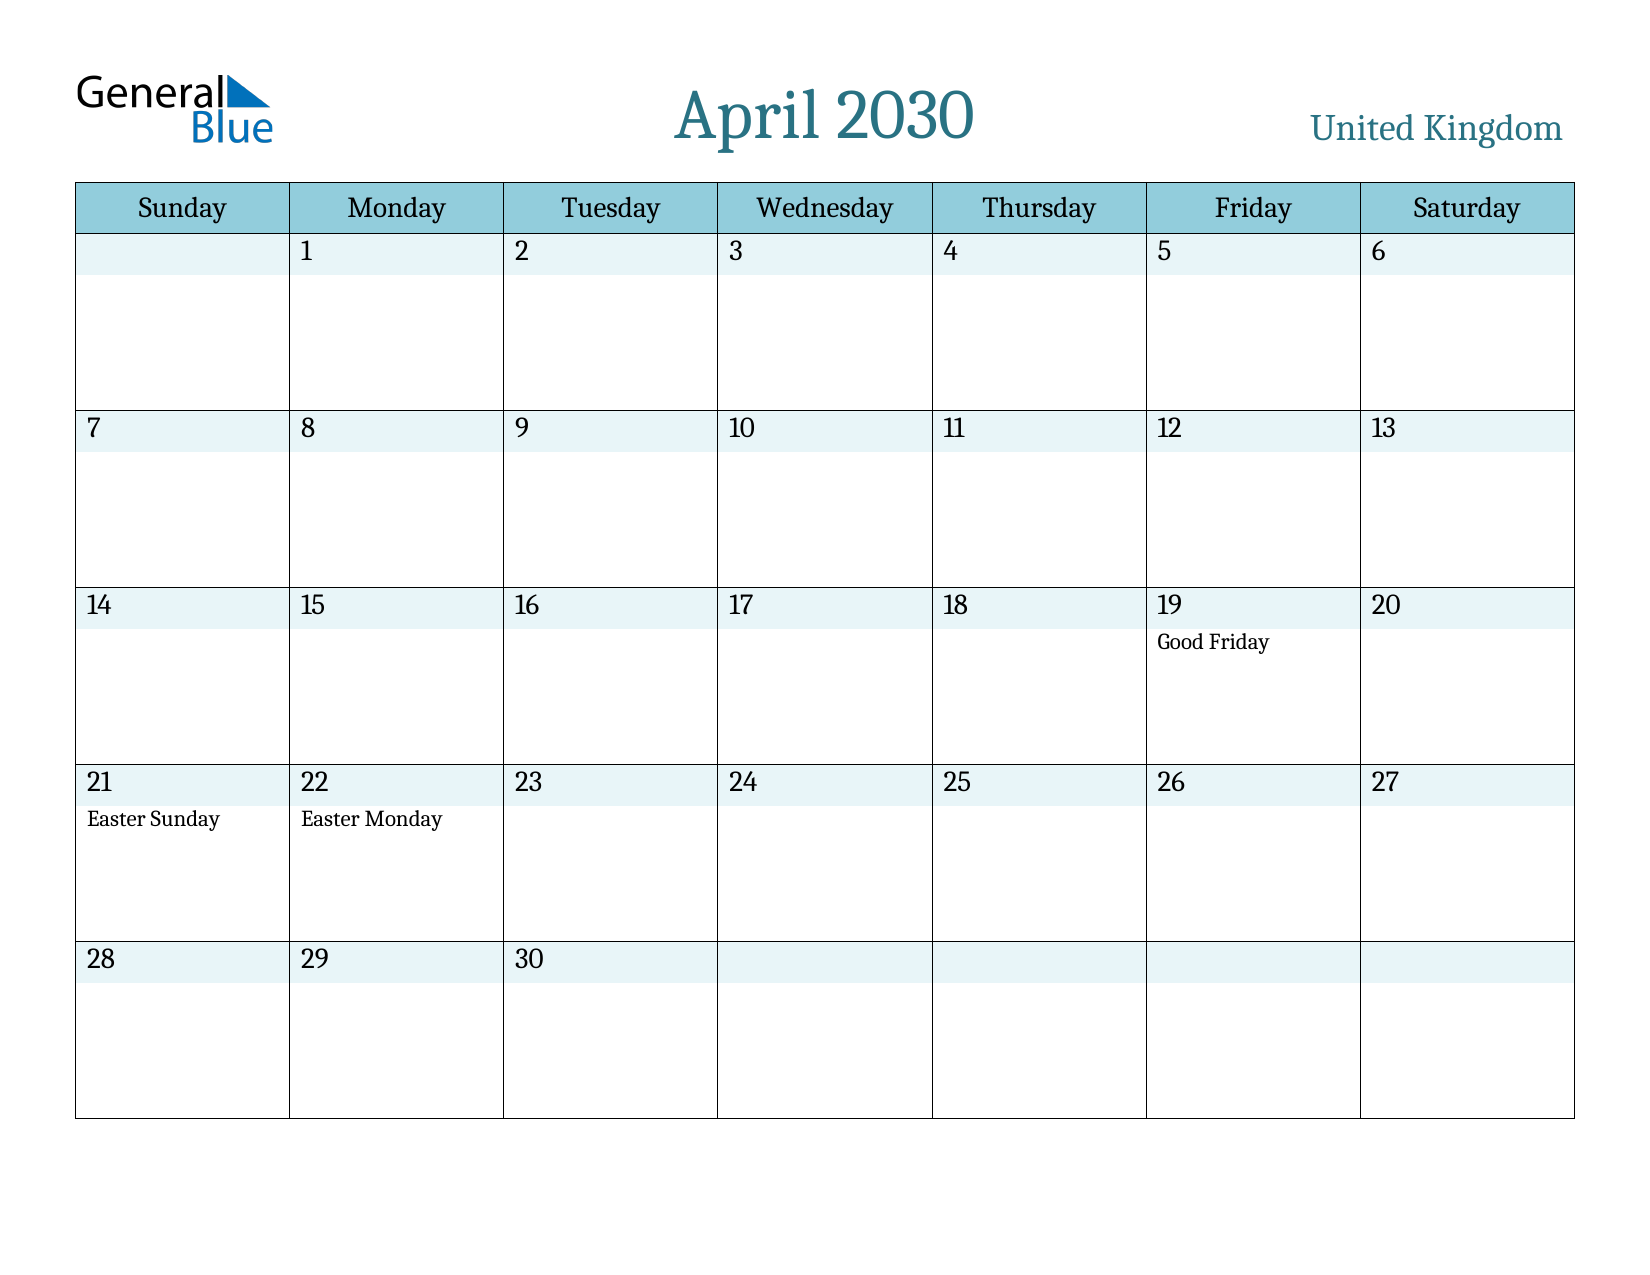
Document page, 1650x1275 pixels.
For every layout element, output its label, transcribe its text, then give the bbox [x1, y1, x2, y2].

table_cell Tuesday [504, 183, 717, 233]
table_header April 2030 [504, 75, 1146, 182]
table_cell Thursday [933, 183, 1146, 233]
table_cell [1361, 275, 1574, 410]
table_cell 27 [1361, 765, 1574, 806]
table_cell [76, 234, 289, 275]
table_cell [504, 806, 717, 941]
table_cell 11 [933, 411, 1146, 452]
table_cell 17 [718, 588, 932, 629]
table_cell [1147, 942, 1360, 983]
table_cell [933, 452, 1146, 587]
table_cell 24 [718, 765, 932, 806]
table_cell 21 [76, 765, 289, 806]
table_cell [76, 629, 289, 764]
table_cell Monday [290, 183, 503, 233]
table_cell 22 [290, 765, 503, 806]
table_cell [1147, 806, 1360, 941]
table_cell [290, 983, 503, 1118]
table_cell 1 [290, 234, 503, 275]
table_cell Wednesday [718, 183, 932, 233]
table_cell 5 [1147, 234, 1360, 275]
table_cell 2 [504, 234, 717, 275]
table_cell [1361, 983, 1574, 1118]
table_cell [504, 983, 717, 1118]
table_cell Friday [1147, 183, 1360, 233]
table_cell [718, 275, 932, 410]
table_cell [933, 275, 1146, 410]
table_cell [1361, 629, 1574, 764]
table_cell [76, 452, 289, 587]
table_cell 8 [290, 411, 503, 452]
table_cell 13 [1361, 411, 1574, 452]
table_cell [718, 983, 932, 1118]
table_cell 28 [76, 942, 289, 983]
table_cell [290, 275, 503, 410]
table_header [76, 75, 503, 182]
table_cell [718, 629, 932, 764]
table_cell [718, 806, 932, 941]
table_cell 12 [1147, 411, 1360, 452]
table_cell [718, 452, 932, 587]
table_cell Easter Sunday [76, 806, 289, 941]
table_cell Sunday [76, 183, 289, 233]
table_cell [933, 806, 1146, 941]
table_cell Easter Monday [290, 806, 503, 941]
table_cell [1361, 452, 1574, 587]
table_cell 16 [504, 588, 717, 629]
table_cell Saturday [1361, 183, 1574, 233]
table_cell 20 [1361, 588, 1574, 629]
table_cell 18 [933, 588, 1146, 629]
table_cell 15 [290, 588, 503, 629]
table_cell [1147, 275, 1360, 410]
table_cell [1147, 452, 1360, 587]
table_cell 19 [1147, 588, 1360, 629]
table_cell 6 [1361, 234, 1574, 275]
table_cell 9 [504, 411, 717, 452]
table_cell 7 [76, 411, 289, 452]
table_cell [76, 275, 289, 410]
table_cell 4 [933, 234, 1146, 275]
table_cell 25 [933, 765, 1146, 806]
table_cell [933, 983, 1146, 1118]
table_cell [504, 275, 717, 410]
table_cell [718, 942, 932, 983]
table_cell [1147, 983, 1360, 1118]
table_cell 14 [76, 588, 289, 629]
table_cell [290, 452, 503, 587]
table_cell [933, 629, 1146, 764]
table_cell 29 [290, 942, 503, 983]
table_cell 3 [718, 234, 932, 275]
table_cell Good Friday [1147, 629, 1360, 764]
table_cell [504, 452, 717, 587]
table_header United Kingdom [1146, 75, 1574, 182]
table_cell [933, 942, 1146, 983]
table_cell [1361, 942, 1574, 983]
table_cell [1361, 806, 1574, 941]
table_cell 26 [1147, 765, 1360, 806]
table_cell [504, 629, 717, 764]
table_cell [76, 983, 289, 1118]
table_cell 10 [718, 411, 932, 452]
picture [77, 75, 273, 143]
table_cell 23 [504, 765, 717, 806]
table_cell [290, 629, 503, 764]
table_cell 30 [504, 942, 717, 983]
